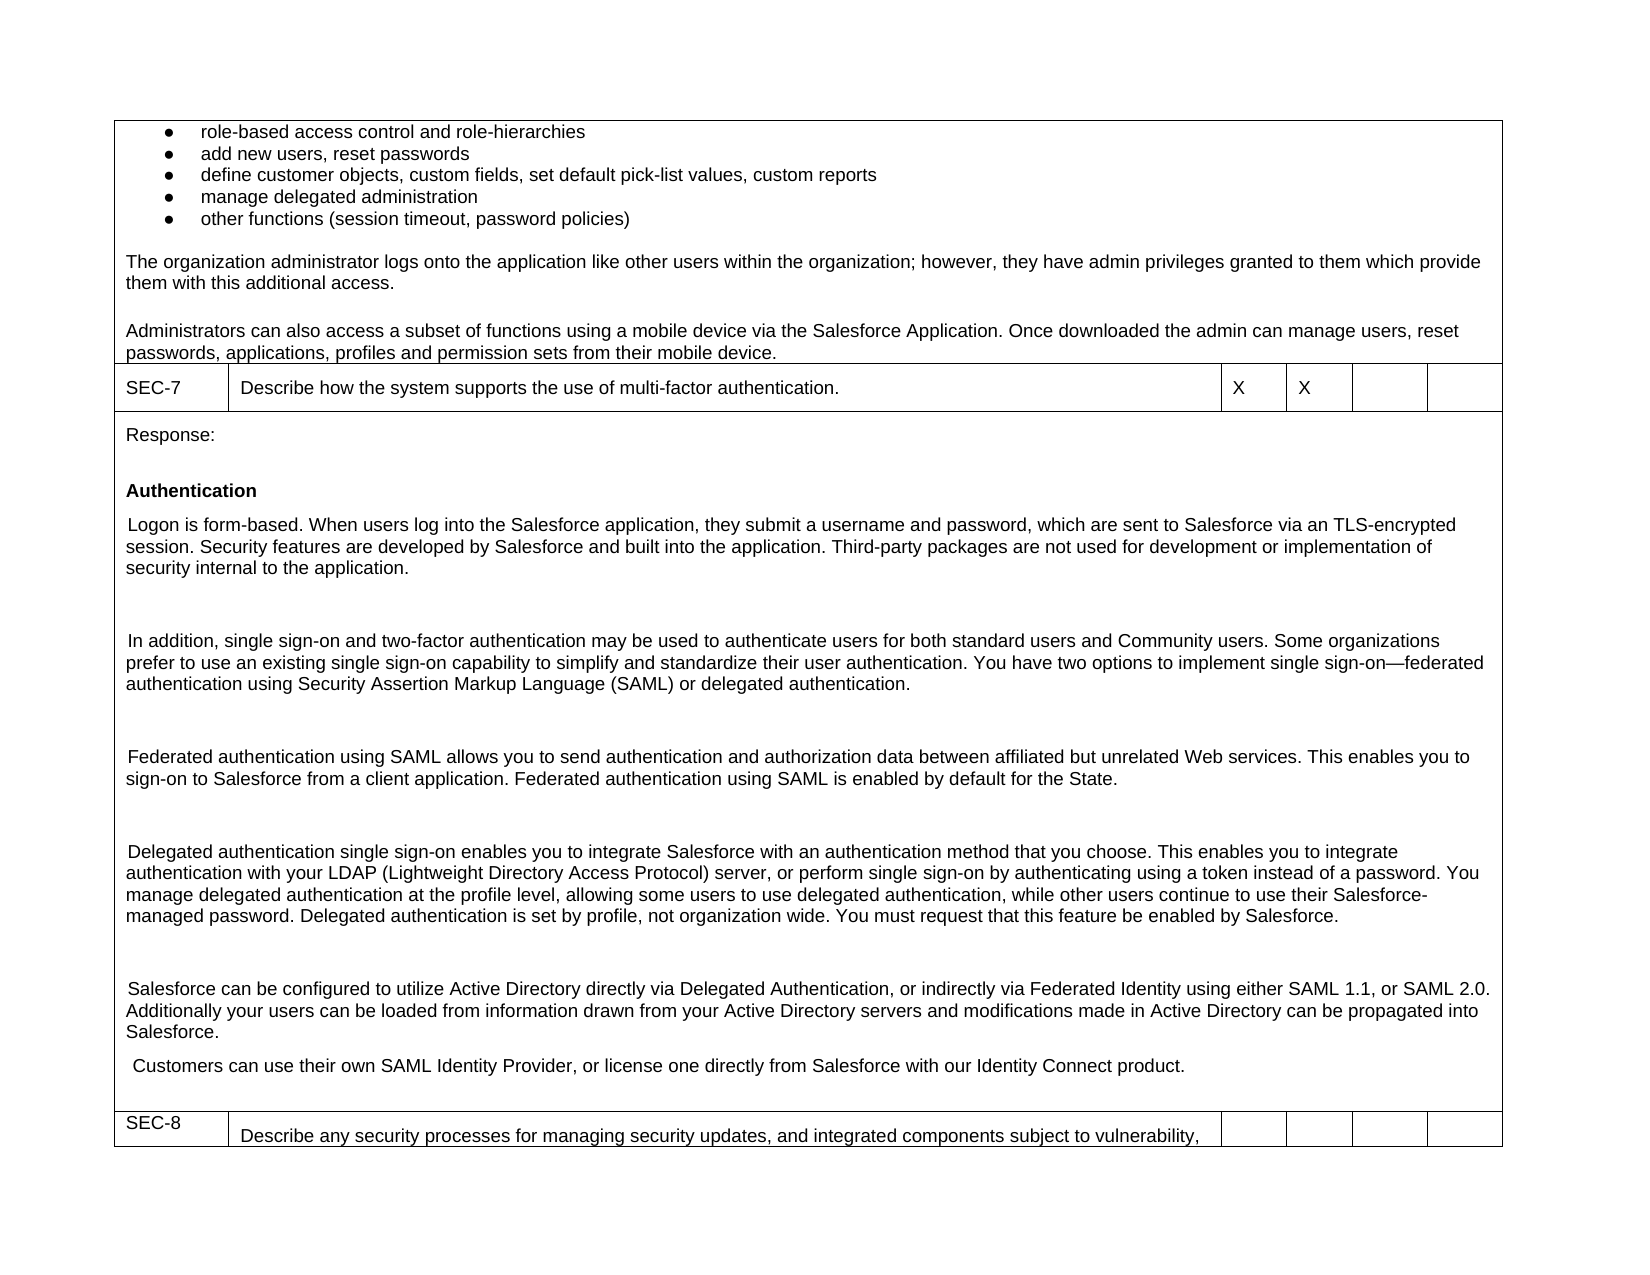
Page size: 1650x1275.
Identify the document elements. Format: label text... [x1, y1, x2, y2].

table_cell [1222, 1112, 1286, 1146]
table_cell X [1222, 364, 1286, 411]
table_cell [229, 1112, 1221, 1146]
table_cell SEC-8 [115, 1112, 228, 1146]
table_cell X [1287, 364, 1352, 411]
table_cell SEC-7 [115, 364, 228, 411]
table_cell Response: Authentication Logon is form-based. When users log into the Salesforce application, they submit a username and password, which are sent to Salesforce via an TLS-encrypted session. Security features are developed by Salesforce and built into the application. Third-party packages are not used for development or implementation of security internal to the application. In addition, single sign-on and two-factor authentication may be used to authenticate users for both standard users and Community users. Some organizations prefer to use an existing single sign-on capability to simplify and standardize their user authentication. You have two options to implement single sign-on—federated authentication using Security Assertion Markup Language (SAML) or delegated authentication. Federated authentication using SAML allows you to send authentication and authorization data between affiliated but unrelated Web services. This enables you to sign-on to Salesforce from a client application. Federated authentication using SAML is enabled by default for the State. Delegated authentication single sign-on enables you to integrate Salesforce with an authentication method that you choose. This enables you to integrate authentication with your LDAP (Lightweight Directory Access Protocol) server, or perform single sign-on by authenticating using a token instead of a password. You manage delegated authentication at the profile level, allowing some users to use delegated authentication, while other users continue to use their Salesforce-managed password. Delegated authentication is set by profile, not organization wide. You must request that this feature be enabled by Salesforce. Salesforce can be configured to utilize Active Directory directly via Delegated Authentication, or indirectly via Federated Identity using either SAML 1.1, or SAML 2.0. Additionally your users can be loaded from information drawn from your Active Directory servers and modifications made in Active Directory can be propagated into Salesforce. Customers can use their own SAML Identity Provider, or license one directly from Salesforce with our Identity Connect product. [115, 412, 1502, 1111]
table_cell [1287, 1112, 1352, 1146]
table_cell [1353, 1112, 1427, 1146]
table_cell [115, 121, 1502, 363]
table_cell Describe how the system supports the use of multi-factor authentication. [229, 364, 1221, 411]
table_cell [1428, 364, 1502, 411]
table_cell [1428, 1112, 1502, 1146]
table_cell [1353, 364, 1427, 411]
